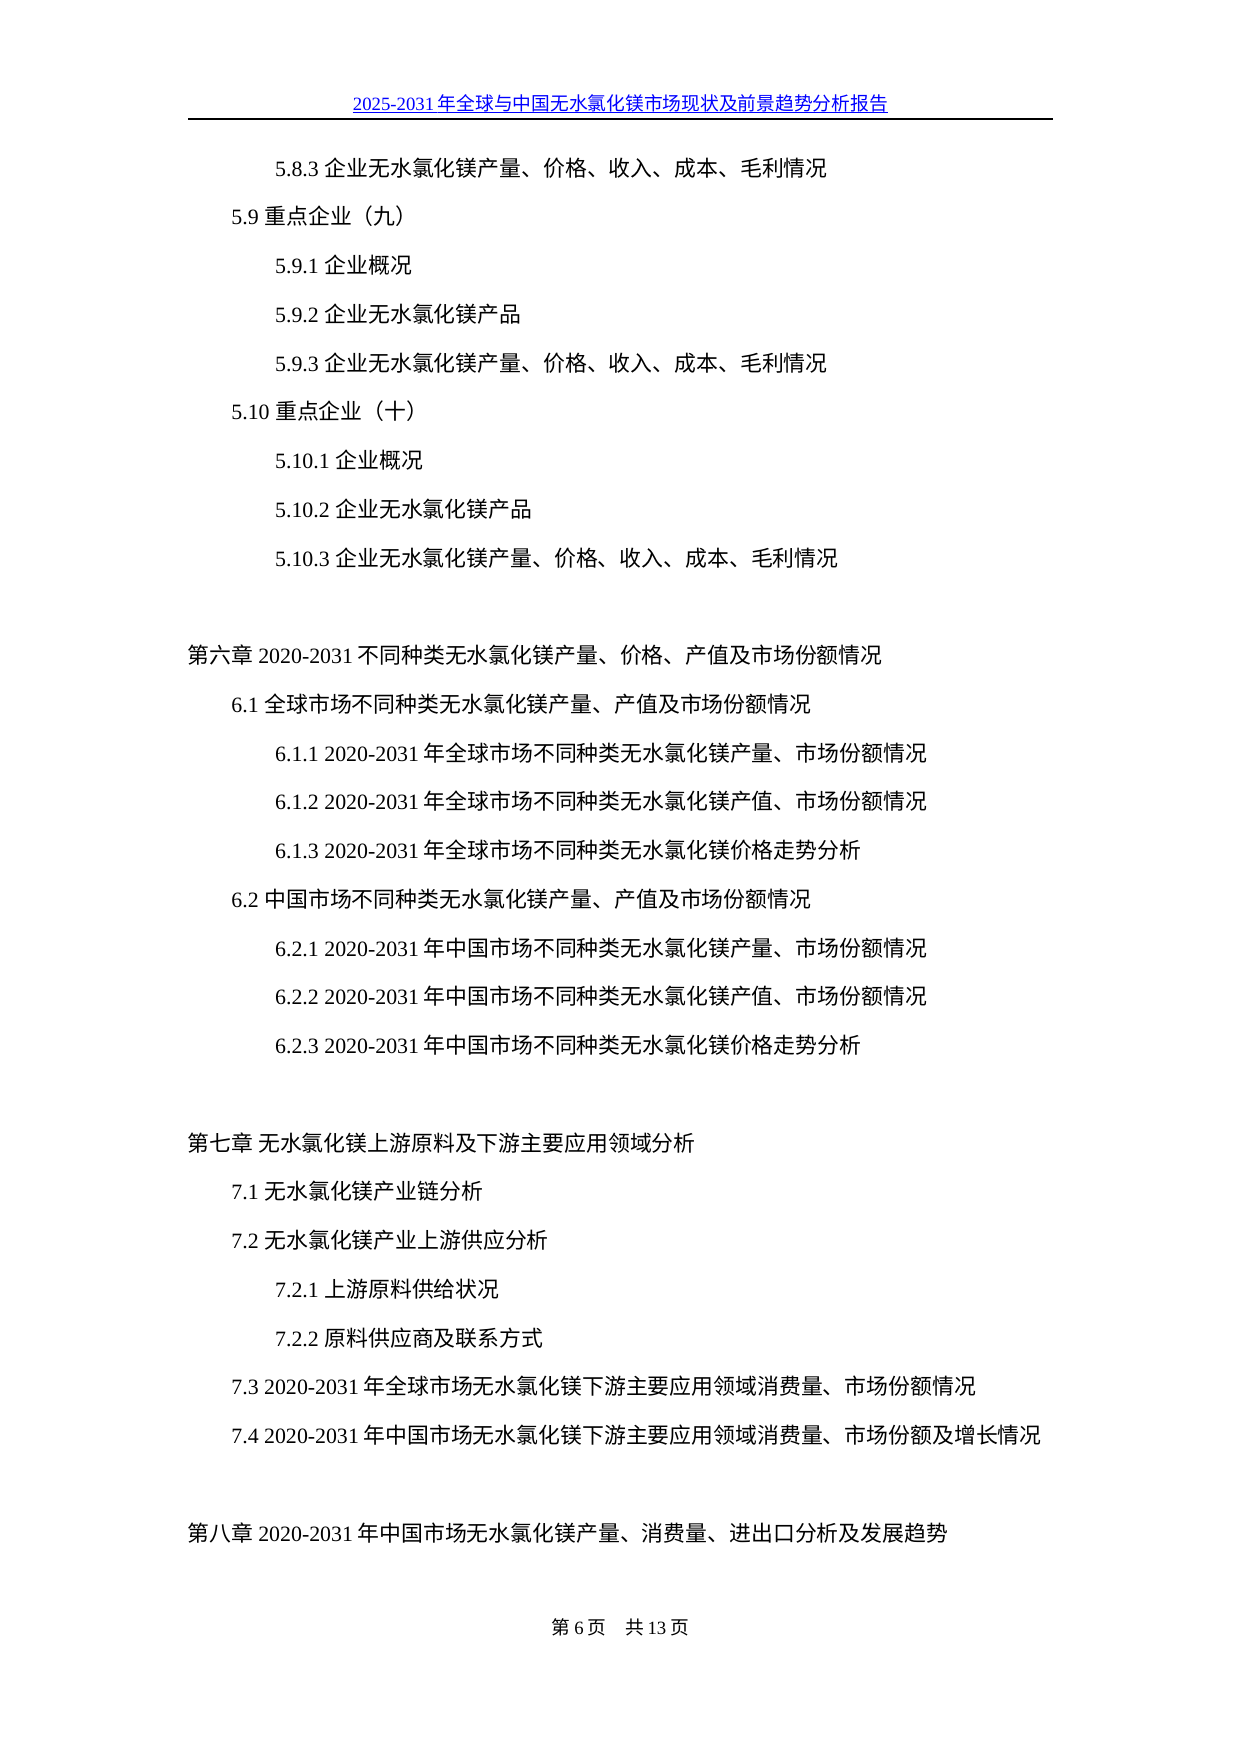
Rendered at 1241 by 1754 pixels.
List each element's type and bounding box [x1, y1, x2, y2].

text [187, 150, 1053, 1548]
